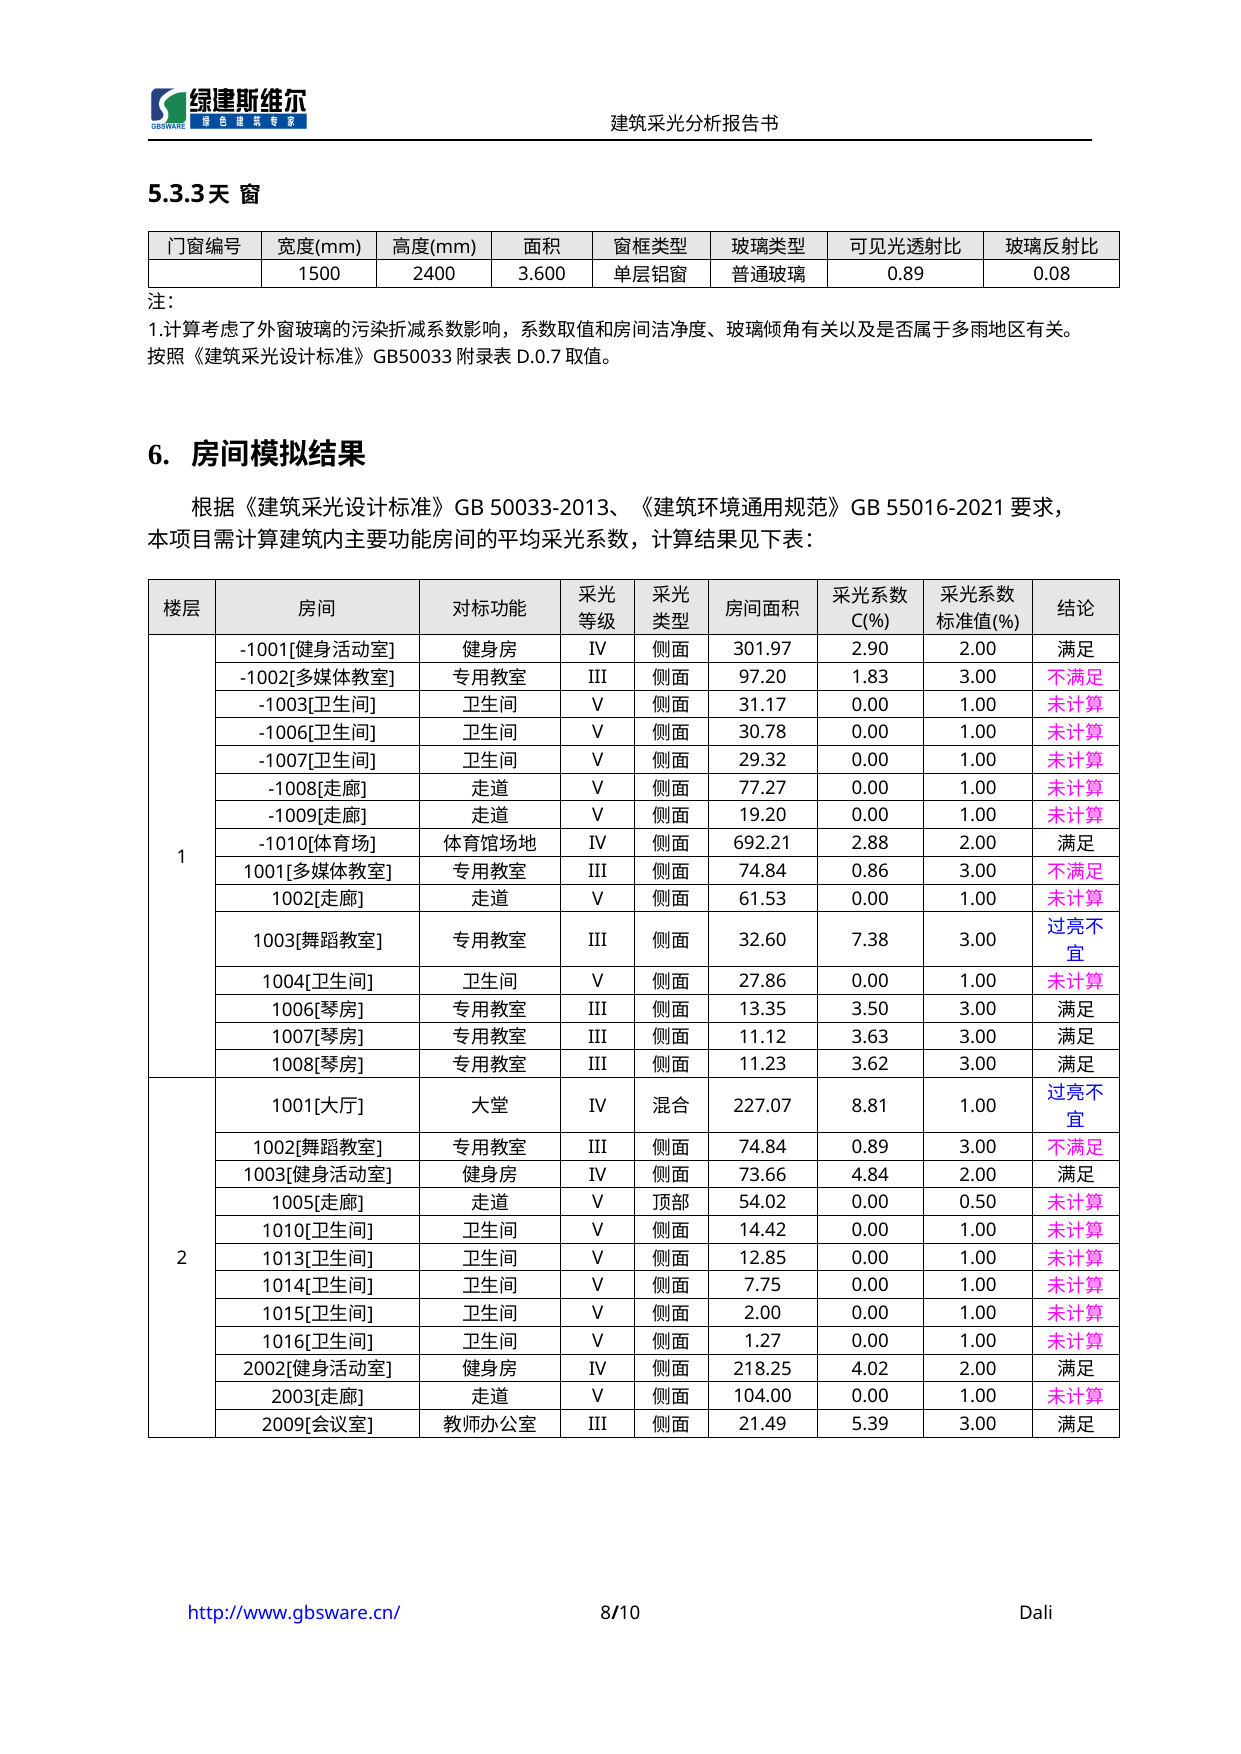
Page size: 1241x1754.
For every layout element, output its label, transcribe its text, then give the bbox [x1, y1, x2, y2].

table_cell 1013[卫生间] [216, 1244, 419, 1270]
table_cell III [561, 1050, 634, 1077]
table_cell 1.00 [924, 691, 1032, 717]
text 1.计算考虑了外窗玻璃的污染折减系数影响，系数取值和房间洁净度、玻璃倾角有关以及是否属于多雨地区有关。按照《建筑采光设计标准》GB50033附录表D.0.7取值。 [148, 314, 1092, 368]
table_cell 普通玻璃 [711, 260, 827, 286]
table_cell 侧面 [635, 912, 708, 966]
table_cell -1003[卫生间] [216, 691, 419, 717]
table_cell 满足 [1033, 829, 1119, 856]
table_cell V [561, 1271, 634, 1298]
table_cell 3.00 [924, 663, 1032, 689]
table_cell 0.00 [818, 967, 923, 994]
table_cell III [561, 663, 634, 689]
table_cell 未计算 [1033, 691, 1119, 717]
table_header 玻璃反射比 [984, 232, 1119, 259]
table_cell 0.89 [818, 1133, 923, 1159]
table_cell 未计算 [1033, 1188, 1119, 1215]
table_cell V [561, 1299, 634, 1326]
table_cell 77.27 [709, 774, 817, 800]
table_cell 满足 [1033, 1410, 1119, 1437]
table_header 采光系数C(%) [818, 580, 923, 634]
table_cell 54.02 [709, 1188, 817, 1215]
table_cell 21.49 [709, 1410, 817, 1437]
table_cell 14.42 [709, 1216, 817, 1243]
table_cell 侧面 [635, 1216, 708, 1243]
table_cell -1010[体育场] [216, 829, 419, 856]
table_cell 19.20 [709, 801, 817, 828]
table_cell 侧面 [635, 885, 708, 911]
table_cell V [561, 1382, 634, 1409]
table_cell 1006[琴房] [216, 995, 419, 1022]
subtitle 房间模拟结果 [148, 419, 1092, 484]
table_header 可见光透射比 [828, 232, 983, 259]
table_cell 1002[舞蹈教室] [216, 1133, 419, 1159]
table_cell 1003[健身活动室] [216, 1161, 419, 1187]
table_cell 侧面 [635, 718, 708, 745]
table_cell 0.00 [818, 1244, 923, 1270]
table_cell 1001[大厅] [216, 1078, 419, 1132]
table_cell 27.86 [709, 967, 817, 994]
table_cell 满足 [1033, 635, 1119, 662]
table_cell 未计算 [1033, 801, 1119, 828]
table_cell 7.38 [818, 912, 923, 966]
table_cell III [561, 857, 634, 883]
table_cell 未计算 [1033, 1299, 1119, 1326]
table_cell -1001[健身活动室] [216, 635, 419, 662]
table_cell 8.81 [818, 1078, 923, 1132]
table_cell 2.00 [924, 1161, 1032, 1187]
table_header 结论 [1033, 580, 1119, 634]
table_cell 0.00 [818, 801, 923, 828]
table_cell 卫生间 [420, 691, 560, 717]
table_cell 满足 [1033, 1355, 1119, 1381]
table_cell 0.00 [818, 691, 923, 717]
table_cell 教师办公室 [420, 1410, 560, 1437]
table_cell IV [561, 1355, 634, 1381]
table_cell 1016[卫生间] [216, 1327, 419, 1353]
table_cell 侧面 [635, 967, 708, 994]
table_cell 2.00 [709, 1299, 817, 1326]
table_cell 走道 [420, 1188, 560, 1215]
table_cell 1003[舞蹈教室] [216, 912, 419, 966]
table_cell 侧面 [635, 691, 708, 717]
table_cell 过亮不宜 [1033, 1078, 1119, 1132]
table_cell 未计算 [1033, 1382, 1119, 1409]
table_cell 未计算 [1033, 1271, 1119, 1298]
table_cell 218.25 [709, 1355, 817, 1381]
table_cell 大堂 [420, 1078, 560, 1132]
table_cell -1009[走廊] [216, 801, 419, 828]
table_cell 卫生间 [420, 1327, 560, 1353]
table_cell 30.78 [709, 718, 817, 745]
table_cell 4.02 [818, 1355, 923, 1381]
table_cell III [561, 1410, 634, 1437]
table_cell 2400 [377, 260, 491, 286]
table_header 面积 [492, 232, 592, 259]
table_cell 未计算 [1033, 1216, 1119, 1243]
table_header 门窗编号 [149, 232, 261, 259]
table_cell 健身房 [420, 635, 560, 662]
table_cell [149, 260, 261, 286]
table_cell 1.00 [924, 1327, 1032, 1353]
table_cell V [561, 1188, 634, 1215]
table_cell III [561, 995, 634, 1022]
table_cell III [561, 1133, 634, 1159]
table_cell 侧面 [635, 857, 708, 883]
table_header 房间 [216, 580, 419, 634]
table_cell 1.00 [924, 1271, 1032, 1298]
table_cell 混合 [635, 1078, 708, 1132]
text 注： [148, 288, 1092, 314]
table_cell 未计算 [1033, 885, 1119, 911]
table_cell 0.00 [818, 1188, 923, 1215]
text 根据《建筑采光设计标准》GB 50033-2013、《建筑环境通用规范》GB 55016-2021要求，本项目需计算建筑内主要功能房间的平均采光系数，计算结果见下表： [148, 490, 1092, 554]
table_cell 11.12 [709, 1023, 817, 1049]
table_cell 692.21 [709, 829, 817, 856]
table_cell V [561, 1244, 634, 1270]
table_cell V [561, 1327, 634, 1353]
table_cell 3.600 [492, 260, 592, 286]
table_cell 1.00 [924, 1244, 1032, 1270]
table_cell 2.00 [924, 829, 1032, 856]
table_cell 74.84 [709, 857, 817, 883]
table_cell 1001[多媒体教室] [216, 857, 419, 883]
table_cell 未计算 [1033, 718, 1119, 745]
table_header 高度(mm) [377, 232, 491, 259]
table_cell 卫生间 [420, 746, 560, 773]
table_cell 3.00 [924, 1050, 1032, 1077]
table_cell 1.00 [924, 967, 1032, 994]
table_cell 不满足 [1033, 663, 1119, 689]
table_cell 卫生间 [420, 1271, 560, 1298]
table_cell 13.35 [709, 995, 817, 1022]
table_cell 2002[健身活动室] [216, 1355, 419, 1381]
table_cell 1015[卫生间] [216, 1299, 419, 1326]
table_cell 走道 [420, 801, 560, 828]
table_cell 0.00 [818, 1382, 923, 1409]
table_cell 未计算 [1033, 1327, 1119, 1353]
table_header 采光系数 标准值(%) [924, 580, 1032, 634]
table_cell 未计算 [1033, 746, 1119, 773]
table_cell 0.00 [818, 718, 923, 745]
table_cell 卫生间 [420, 1216, 560, 1243]
table_cell 3.00 [924, 857, 1032, 883]
table_cell 走道 [420, 885, 560, 911]
table_cell III [561, 912, 634, 966]
table_cell 专用教室 [420, 857, 560, 883]
table_cell 不满足 [1033, 1133, 1119, 1159]
table_cell 0.00 [818, 1299, 923, 1326]
table_cell 卫生间 [420, 718, 560, 745]
table_cell -1006[卫生间] [216, 718, 419, 745]
table_cell 1.00 [924, 801, 1032, 828]
table_header 采光类型 [635, 580, 708, 634]
table_cell 健身房 [420, 1355, 560, 1381]
table_cell 0.08 [984, 260, 1119, 286]
table_cell -1007[卫生间] [216, 746, 419, 773]
table_cell 专用教室 [420, 995, 560, 1022]
table_cell 侧面 [635, 1050, 708, 1077]
table_cell 3.00 [924, 1023, 1032, 1049]
table_cell 1.00 [924, 1299, 1032, 1326]
table_cell 侧面 [635, 635, 708, 662]
table_cell 侧面 [635, 746, 708, 773]
table_cell 未计算 [1033, 1244, 1119, 1270]
table_cell 体育馆场地 [420, 829, 560, 856]
table_cell 1.27 [709, 1327, 817, 1353]
table_cell III [561, 1023, 634, 1049]
table_cell 侧面 [635, 1161, 708, 1187]
table_cell 满足 [1033, 1050, 1119, 1077]
picture [147, 88, 308, 130]
table_cell 满足 [1033, 995, 1119, 1022]
table_header 房间面积 [709, 580, 817, 634]
table_cell 专用教室 [420, 1050, 560, 1077]
table_cell 1007[琴房] [216, 1023, 419, 1049]
table_cell V [561, 801, 634, 828]
table_cell 侧面 [635, 1410, 708, 1437]
table_cell 4.84 [818, 1161, 923, 1187]
table_cell 侧面 [635, 663, 708, 689]
table_cell V [561, 885, 634, 911]
table_cell V [561, 967, 634, 994]
table_cell 31.17 [709, 691, 817, 717]
table_cell 12.85 [709, 1244, 817, 1270]
table_cell 1500 [262, 260, 376, 286]
table_cell 7.75 [709, 1271, 817, 1298]
table_cell 顶部 [635, 1188, 708, 1215]
table_cell 1.83 [818, 663, 923, 689]
table_cell 侧面 [635, 1133, 708, 1159]
table_cell -1008[走廊] [216, 774, 419, 800]
table_cell 1.00 [924, 1216, 1032, 1243]
table_cell 104.00 [709, 1382, 817, 1409]
table_header 楼层 [149, 580, 215, 634]
table_cell 1 [149, 635, 215, 1077]
table_cell 不满足 [1033, 857, 1119, 883]
table_cell 满足 [1033, 1161, 1119, 1187]
table_cell 73.66 [709, 1161, 817, 1187]
table_cell 1005[走廊] [216, 1188, 419, 1215]
table_cell 0.00 [818, 1216, 923, 1243]
table_cell 侧面 [635, 1244, 708, 1270]
table_cell 2.90 [818, 635, 923, 662]
table_cell 3.00 [924, 912, 1032, 966]
table_cell 3.50 [818, 995, 923, 1022]
table_cell IV [561, 635, 634, 662]
table_cell 301.97 [709, 635, 817, 662]
table_cell 侧面 [635, 995, 708, 1022]
table_cell 3.62 [818, 1050, 923, 1077]
table_cell 97.20 [709, 663, 817, 689]
table_cell 健身房 [420, 1161, 560, 1187]
table_cell 61.53 [709, 885, 817, 911]
table_cell 11.23 [709, 1050, 817, 1077]
table_cell 0.50 [924, 1188, 1032, 1215]
table_cell 2 [149, 1078, 215, 1437]
table_cell 卫生间 [420, 1244, 560, 1270]
table_cell IV [561, 1161, 634, 1187]
table_cell 1.00 [924, 718, 1032, 745]
table_cell 满足 [1033, 1023, 1119, 1049]
table_cell 单层铝窗 [593, 260, 710, 286]
table_cell 1004[卫生间] [216, 967, 419, 994]
table_cell 227.07 [709, 1078, 817, 1132]
table_cell 走道 [420, 774, 560, 800]
table_cell 侧面 [635, 1023, 708, 1049]
table_cell 侧面 [635, 829, 708, 856]
table_cell 专用教室 [420, 1133, 560, 1159]
table_cell 5.39 [818, 1410, 923, 1437]
table_cell 0.86 [818, 857, 923, 883]
table_cell 专用教室 [420, 1023, 560, 1049]
table_cell 0.00 [818, 885, 923, 911]
table_header 玻璃类型 [711, 232, 827, 259]
table_cell V [561, 691, 634, 717]
table_cell 侧面 [635, 1271, 708, 1298]
table_cell 卫生间 [420, 1299, 560, 1326]
table_cell V [561, 1216, 634, 1243]
table_cell 侧面 [635, 1355, 708, 1381]
table_cell 1.00 [924, 885, 1032, 911]
table_cell V [561, 774, 634, 800]
table_cell 2009[会议室] [216, 1410, 419, 1437]
table_cell 侧面 [635, 1382, 708, 1409]
table_cell V [561, 746, 634, 773]
table_cell 侧面 [635, 774, 708, 800]
table_cell 2003[走廊] [216, 1382, 419, 1409]
table_cell 29.32 [709, 746, 817, 773]
table_cell 专用教室 [420, 663, 560, 689]
table_cell 2.00 [924, 635, 1032, 662]
table_cell 3.00 [924, 1410, 1032, 1437]
table_header 对标功能 [420, 580, 560, 634]
table_cell 1.00 [924, 1382, 1032, 1409]
table_cell 3.63 [818, 1023, 923, 1049]
table_cell 1002[走廊] [216, 885, 419, 911]
table_cell 侧面 [635, 1299, 708, 1326]
table_cell 侧面 [635, 801, 708, 828]
table_cell 0.00 [818, 1327, 923, 1353]
table_cell 过亮不宜 [1033, 912, 1119, 966]
table_cell 2.88 [818, 829, 923, 856]
table_cell 0.00 [818, 774, 923, 800]
table_cell 专用教室 [420, 912, 560, 966]
table_cell 3.00 [924, 1133, 1032, 1159]
table_cell 3.00 [924, 995, 1032, 1022]
table_cell 32.60 [709, 912, 817, 966]
table_cell V [561, 718, 634, 745]
table_cell 74.84 [709, 1133, 817, 1159]
table_cell 1008[琴房] [216, 1050, 419, 1077]
table_cell 1.00 [924, 1078, 1032, 1132]
subtitle 天 窗 [148, 160, 1092, 225]
table_cell 1.00 [924, 746, 1032, 773]
table_header 窗框类型 [593, 232, 710, 259]
table_cell 1.00 [924, 774, 1032, 800]
table_cell 1014[卫生间] [216, 1271, 419, 1298]
table_cell 走道 [420, 1382, 560, 1409]
table_header 采光等级 [561, 580, 634, 634]
table_cell 未计算 [1033, 967, 1119, 994]
table_cell 1010[卫生间] [216, 1216, 419, 1243]
table_cell 0.89 [828, 260, 983, 286]
table_cell -1002[多媒体教室] [216, 663, 419, 689]
table_cell IV [561, 829, 634, 856]
table_cell IV [561, 1078, 634, 1132]
table_header 宽度(mm) [262, 232, 376, 259]
table_cell 未计算 [1033, 774, 1119, 800]
table_cell 0.00 [818, 1271, 923, 1298]
table_cell 侧面 [635, 1327, 708, 1353]
table_cell 0.00 [818, 746, 923, 773]
table_cell 2.00 [924, 1355, 1032, 1381]
table_cell 卫生间 [420, 967, 560, 994]
